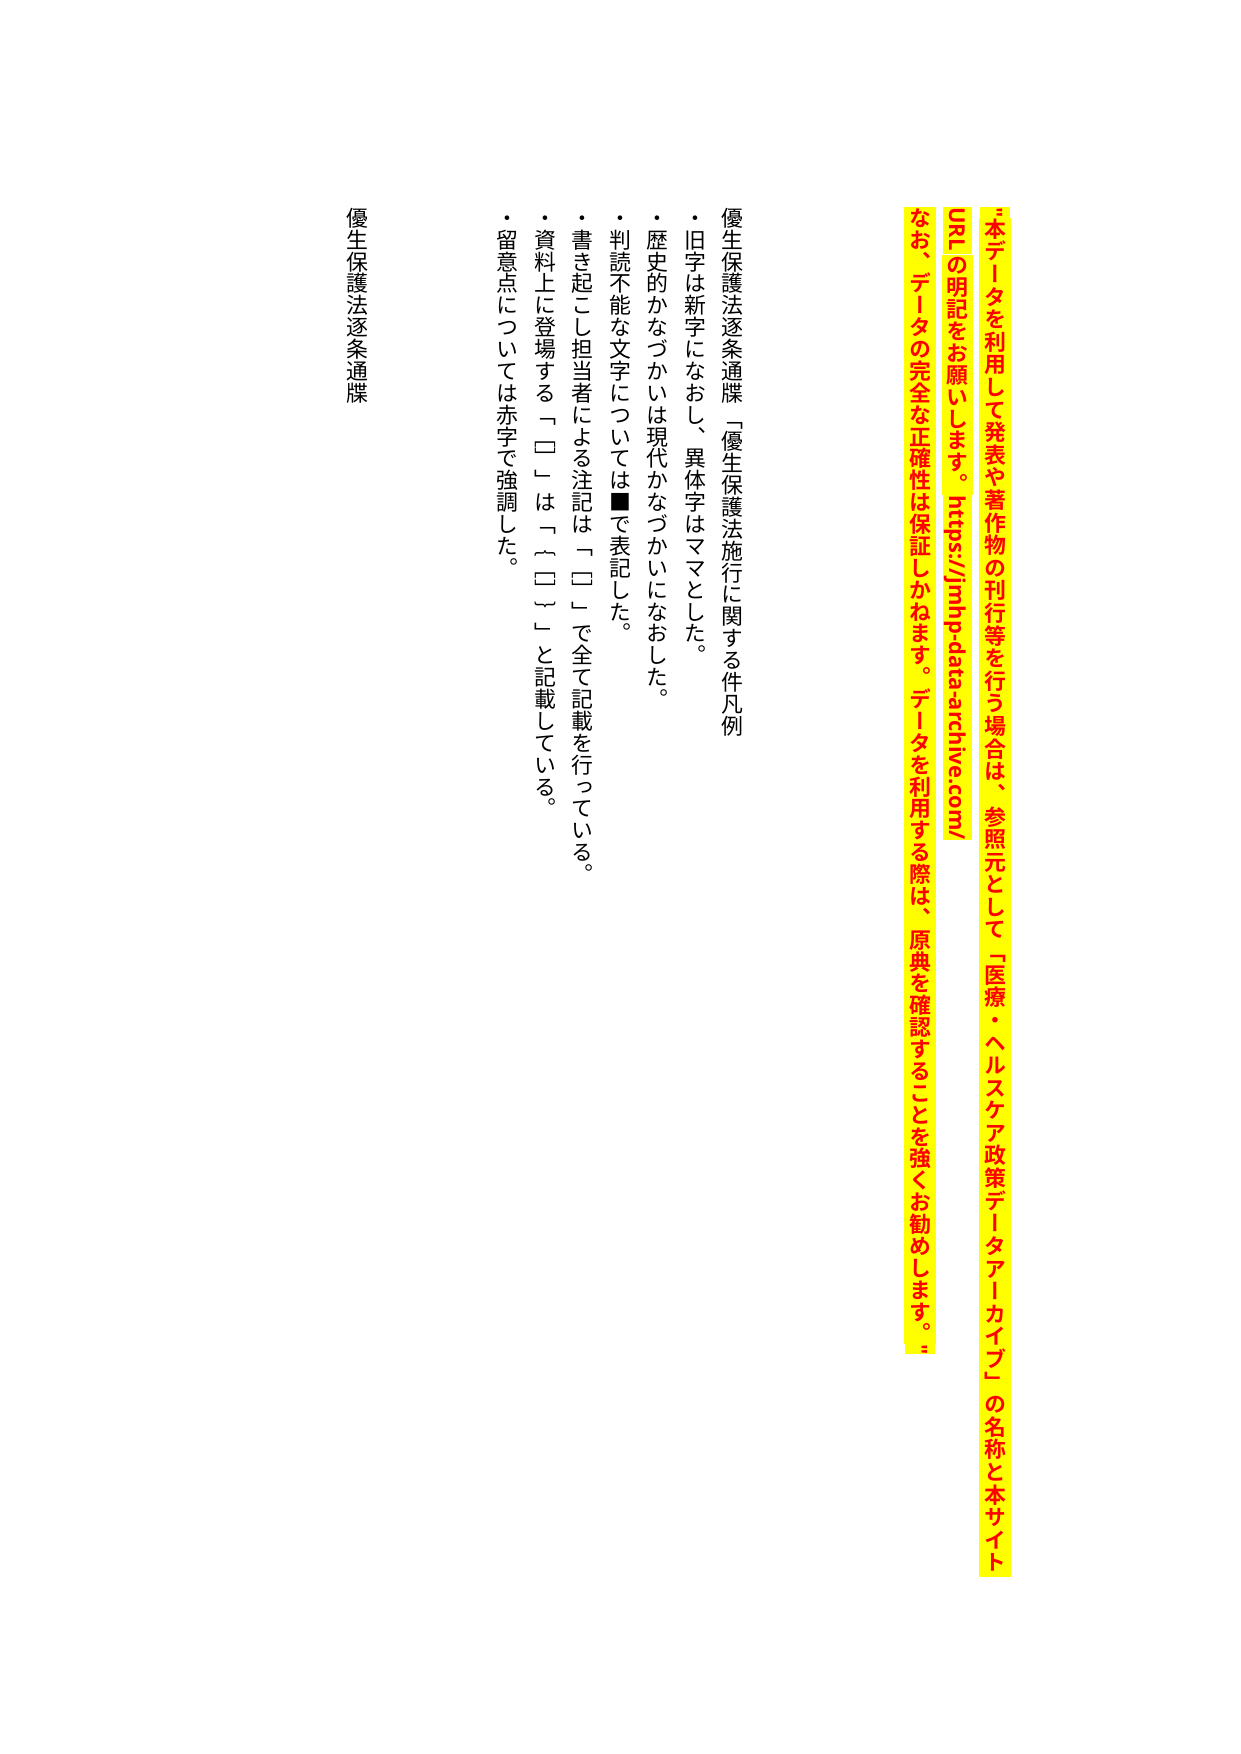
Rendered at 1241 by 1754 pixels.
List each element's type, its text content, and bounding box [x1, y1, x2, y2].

text ・書き起こし担当者による注記は「［］」で全て記載を行っている。 [564, 207, 601, 1577]
text "本データを利用して発表や著作物の刊行等を行う場合は、参照元として「医療・ヘルスケア政策データアーカイブ」の名称と本サイトURLの明記をお願いします。https://jmhp-data-archive.com/ [939, 207, 980, 1577]
text ・資料上に登場する「［］」は「｛［］｝」と記載している。 [526, 207, 564, 1577]
text ・留意点については赤字で強調した。 [489, 207, 526, 1577]
text なお、データの完全な正確性は保証しかねます。データを利用する際は、原典を確認することを強くお勧めします。" [864, 207, 939, 1577]
text ・判読不能な文字については■で表記した。 [601, 207, 639, 1577]
text 優生保護法逐条通牒 [339, 207, 376, 1577]
text 優生保護法逐条通牒 「優生保護法施行に関する件凡例 [714, 207, 751, 1577]
text ・歴史的かなづかいは現代かなづかいになおした。 [639, 207, 676, 1577]
text ・旧字は新字になおし、異体字はママとした。 [676, 207, 714, 1577]
